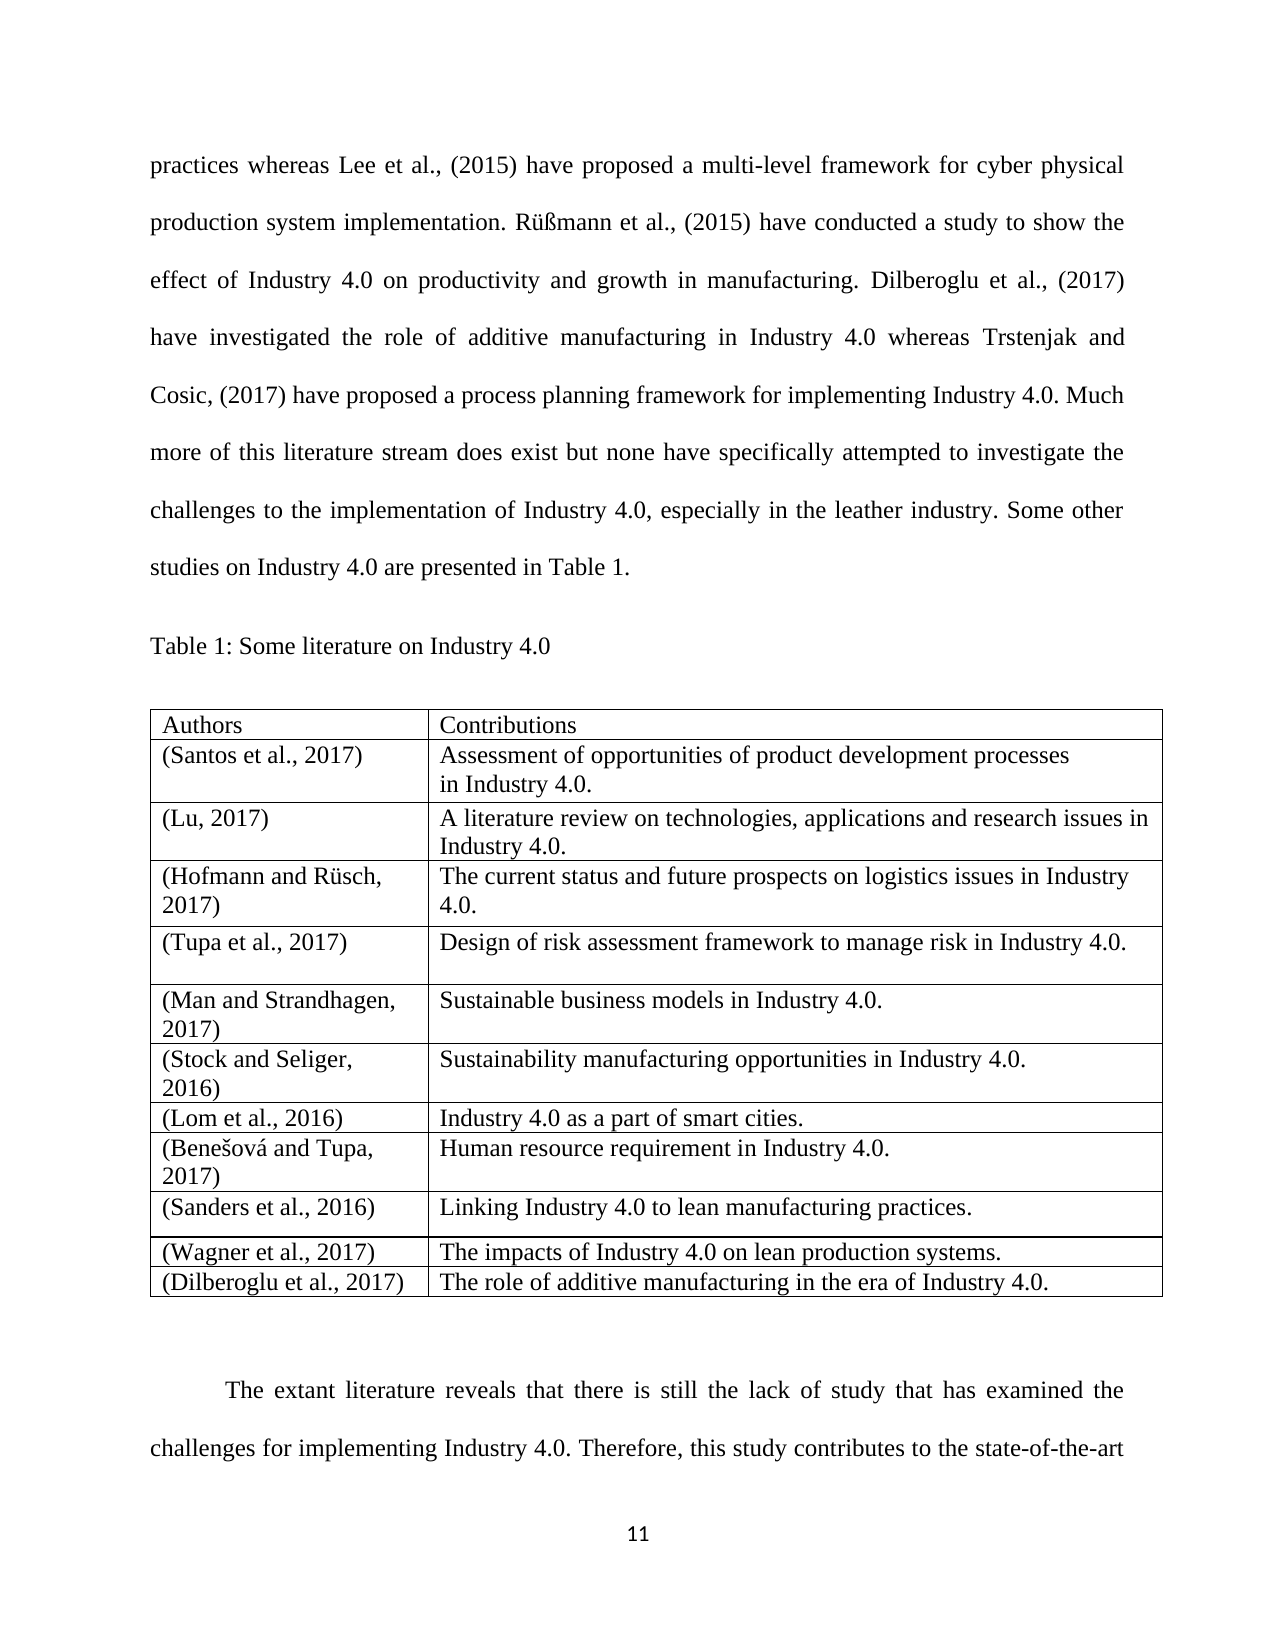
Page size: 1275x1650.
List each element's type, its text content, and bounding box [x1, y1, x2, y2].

table_cell (Sanders et al., 2016) [151, 1192, 428, 1236]
table_cell Industry 4.0 as a part of smart cities. [429, 1103, 1162, 1132]
table_cell The impacts of Industry 4.0 on lean production systems. [429, 1238, 1162, 1266]
table_cell (Benešová and Tupa, 2017) [151, 1133, 428, 1191]
table_cell (Wagner et al., 2017) [151, 1238, 428, 1266]
table_cell (Man and Strandhagen, 2017) [151, 985, 428, 1043]
table_cell A literature review on technologies, applications and research issues in Industry 4.0. [429, 803, 1162, 860]
table_cell (Hofmann and Rüsch, 2017) [151, 861, 428, 926]
table_cell Design of risk assessment framework to manage risk in Industry 4.0. [429, 927, 1162, 984]
table_cell (Dilberoglu et al., 2017) [151, 1267, 428, 1296]
table_cell (Lu, 2017) [151, 803, 428, 860]
table_cell (Santos et al., 2017) [151, 740, 428, 802]
table_cell (Lom et al., 2016) [151, 1103, 428, 1132]
table_header Contributions [429, 710, 1162, 739]
table_header Authors [151, 710, 428, 739]
table_cell (Stock and Seliger, 2016) [151, 1044, 428, 1102]
table_cell (Tupa et al., 2017) [151, 927, 428, 984]
table_cell The current status and future prospects on logistics issues in Industry 4.0. [429, 861, 1162, 926]
text Table 1: Some literature on Industry 4.0 [150, 631, 1125, 659]
table_cell Sustainability manufacturing opportunities in Industry 4.0. [429, 1044, 1162, 1102]
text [150, 1375, 1125, 1462]
table_cell Human resource requirement in Industry 4.0. [429, 1133, 1162, 1191]
table_cell The role of additive manufacturing in the era of Industry 4.0. [429, 1267, 1162, 1296]
table_cell Sustainable business models in Industry 4.0. [429, 985, 1162, 1043]
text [150, 150, 1125, 581]
table_cell Linking Industry 4.0 to lean manufacturing practices. [429, 1192, 1162, 1236]
table_cell Assessment of opportunities of product development processes in Industry 4.0. [429, 740, 1162, 802]
